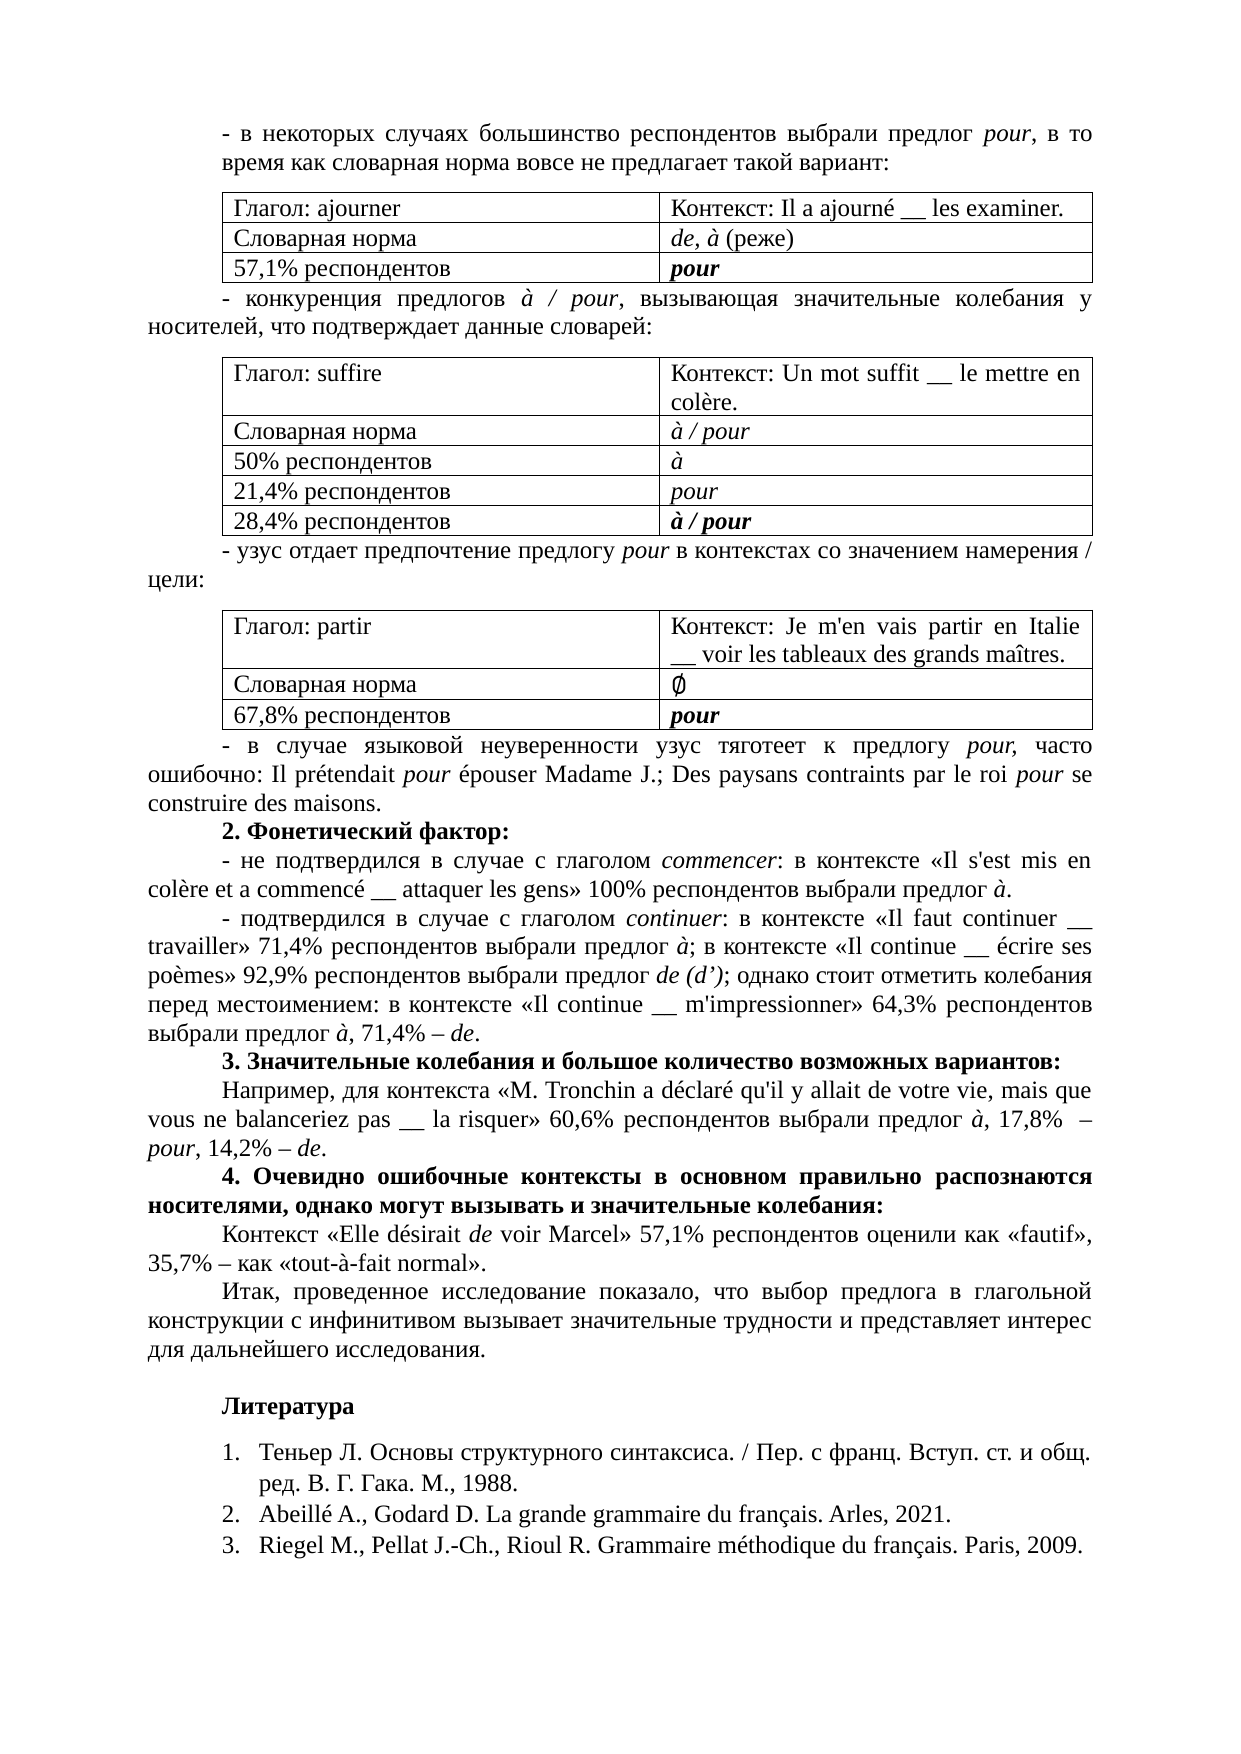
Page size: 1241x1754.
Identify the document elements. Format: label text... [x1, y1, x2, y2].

table_cell 67,8% респондентов [223, 700, 659, 729]
list Теньер Л. Основы структурного синтаксиса. / Пер. с франц. Вступ. ст. и общ. ред. В. Г. Гака. М., 1988. [222, 1437, 1092, 1497]
table_header Контекст: Un mot suffit __ le mettre en colère. [660, 358, 1092, 415]
table_cell pour [660, 700, 1092, 729]
table_header Глагол: ajourner [223, 193, 659, 222]
text Итак, проведенное исследование показало, что выбор предлога в глагольной конструкции с инфинитивом вызывает значительные трудности и представляет интерес для дальнейшего исследования. [148, 1276, 1092, 1363]
table_cell 50% респондентов [223, 446, 659, 475]
text Литература [148, 1391, 1092, 1420]
text 2. Фонетический фактор: [148, 816, 1092, 845]
table_cell pour [660, 476, 1092, 505]
text 3. Значительные колебания и большое количество возможных вариантов: [148, 1046, 1092, 1075]
table_cell pour [660, 253, 1092, 282]
table_cell de, à (реже) [660, 223, 1092, 252]
table_cell à / pour [660, 416, 1092, 445]
table_cell 57,1% респондентов [223, 253, 659, 282]
text - в некоторых случаях большинство респондентов выбрали предлог pour, в то время как словарная норма вовсе не предлагает такой вариант: [222, 118, 1092, 176]
text - конкуренция предлогов à / pour, вызывающая значительные колебания у носителей, что подтверждает данные словарей: [148, 283, 1092, 340]
text - в случае языковой неуверенности узус тяготеет к предлогу pour, часто ошибочно: Il prétendait pour épouser Madame J.; Des paysans contraints par le roi pour se construire des maisons. [148, 730, 1092, 816]
table_header Глагол: partir [223, 611, 659, 668]
table_cell Словарная норма [223, 669, 659, 699]
text - подтвердился в случае с глаголом continuer: в контексте «Il faut continuer __ travailler» 71,4% респондентов выбрали предлог à; в контексте «Il continue __ écrire ses poèmes» 92,9% респондентов выбрали предлог de (d’); однако стоит отметить колебания перед местоимением: в контексте «Il continue __ m'impressionner» 64,3% респондентов выбрали предлог à, 71,4% – de. [148, 903, 1092, 1046]
table_cell ∅ [660, 669, 1092, 699]
table_header Контекст: Je m'en vais partir en Italie __ voir les tableaux des grands maîtres. [660, 611, 1092, 668]
list Abeillé A., Godard D. La grande grammaire du français. Arles, 2021. [222, 1499, 1092, 1528]
table_cell à / pour [660, 506, 1092, 534]
text - не подтвердился в случае с глаголом commencer: в контексте «Il s'est mis en colère et a commencé __ attaquer les gens» 100% респондентов выбрали предлог à. [148, 845, 1092, 903]
table_cell Словарная норма [223, 223, 659, 252]
table_cell 28,4% респондентов [223, 506, 659, 534]
text Контекст «Elle désirait de voir Marcel» 57,1% респондентов оценили как «fautif», 35,7% – как «tout-à-fait normal». [148, 1219, 1092, 1276]
table_cell Словарная норма [223, 416, 659, 445]
table_header Контекст: Il a ajourné __ les examiner. [660, 193, 1092, 222]
text - узус отдает предпочтение предлогу pour в контекстах со значением намерения / цели: [148, 536, 1092, 593]
table_cell à [660, 446, 1092, 475]
text Например, для контекста «M. Tronchin a déclaré qu'il y allait de votre vie, mais que vous ne balanceriez pas __ la risquer» 60,6% респондентов выбрали предлог à, 17,8% – pour, 14,2% – de. [148, 1075, 1092, 1161]
list Riegel M., Pellat J.-Ch., Rioul R. Grammaire méthodique du français. Paris, 2009. [222, 1530, 1092, 1559]
table_header Глагол: suffire [223, 358, 659, 415]
table_cell 21,4% респондентов [223, 476, 659, 505]
text 4. Очевидно ошибочные контексты в основном правильно распознаются носителями, однако могут вызывать и значительные колебания: [148, 1161, 1092, 1219]
